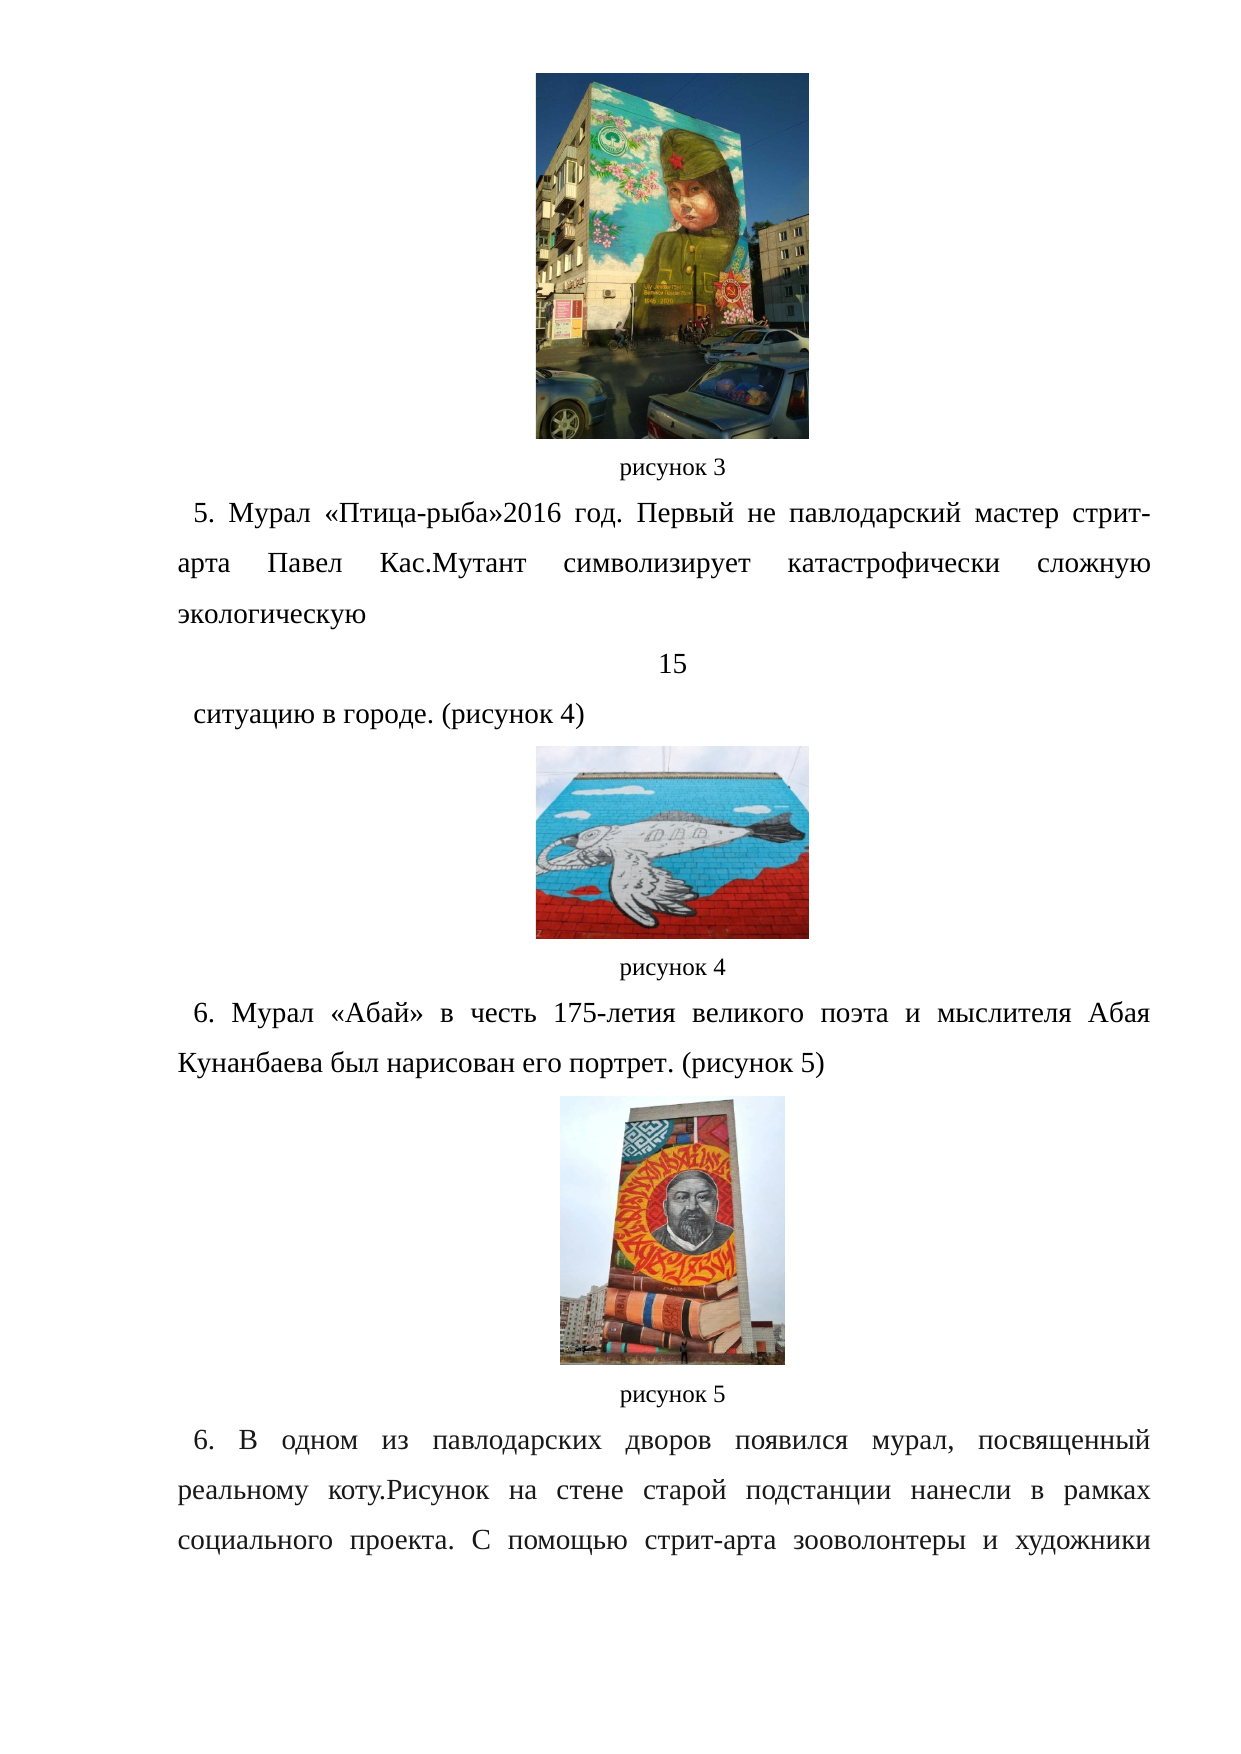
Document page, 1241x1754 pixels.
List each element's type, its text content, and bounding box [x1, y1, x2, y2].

picture [560, 1096, 785, 1365]
text рисунок 5 [177, 1379, 1152, 1407]
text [177, 1422, 1152, 1556]
text 15 [177, 646, 1152, 680]
text 5. Мурал «Птица-рыба»2016 год. Первый не павлодарский мастер стрит-арта Павел Кас.Мутант символизирует катастрофически сложную экологическую [177, 495, 1152, 629]
text 6. Мурал «Абай» в честь 175-летия великого поэта и мыслителя Абая Кунанбаева был нарисован его портрет. (рисунок 5) [177, 995, 1152, 1079]
text ситуацию в городе. (рисунок 4) [177, 696, 1152, 730]
picture [535, 73, 809, 439]
picture [535, 746, 809, 939]
text рисунок 3 [177, 452, 1152, 481]
text рисунок 4 [177, 952, 1152, 981]
